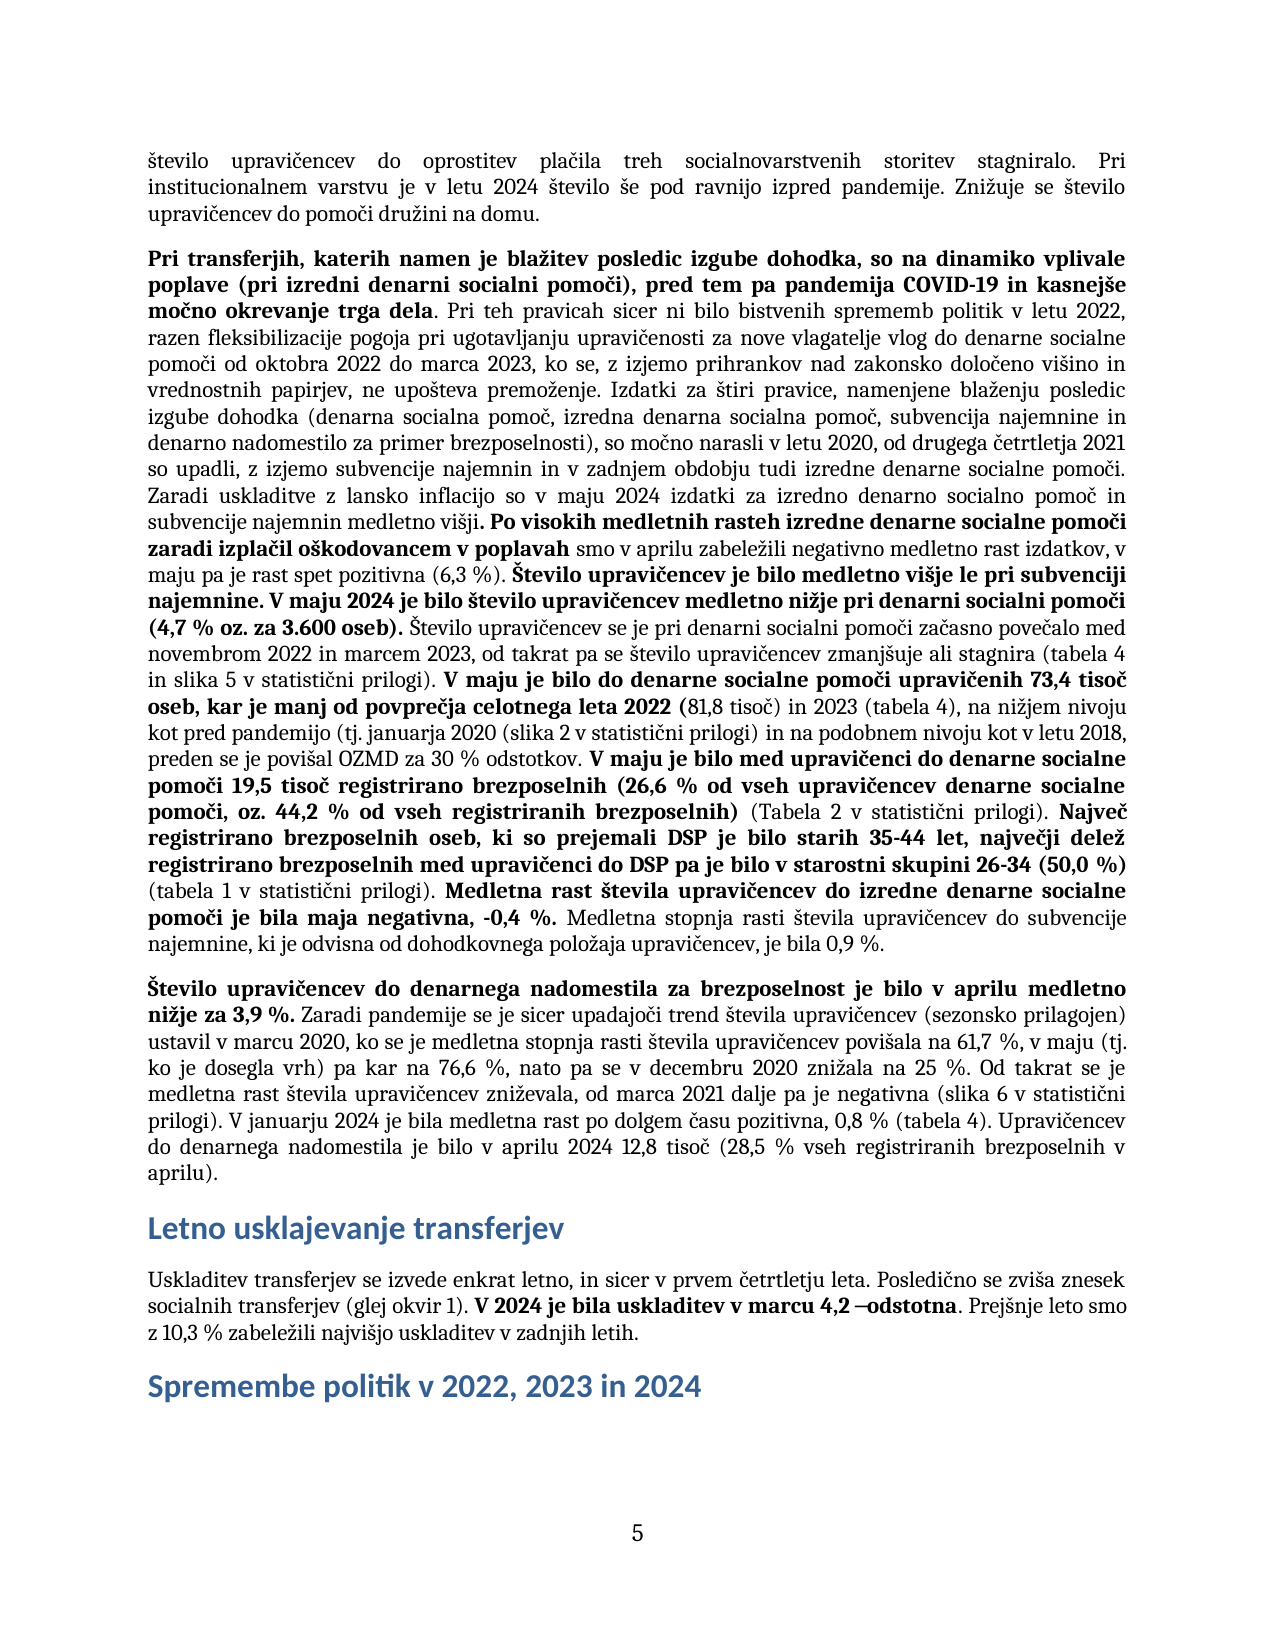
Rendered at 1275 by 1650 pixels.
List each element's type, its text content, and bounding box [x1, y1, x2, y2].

text Uskladitev transferjev se izvede enkrat letno, in sicer v prvem četrtletju leta. Posledično se zviša znesek socialnih transferjev (glej okvir 1). V 2024 je bila uskladitev v marcu 4,2 ̶ odstotna. Prejšnje leto smo z 10,3 % zabeležili najvišjo uskladitev v zadnjih letih. [148, 1267, 1127, 1346]
text Pri transferjih, katerih namen je blažitev posledic izgube dohodka, so na dinamiko vplivale poplave (pri izredni denarni socialni pomoči), pred tem pa pandemija COVID-19 in kasnejše močno okrevanje trga dela. Pri teh pravicah sicer ni bilo bistvenih sprememb politik v letu 2022, razen fleksibilizacije pogoja pri ugotavljanju upravičenosti za nove vlagatelje vlog do denarne socialne pomoči od oktobra 2022 do marca 2023, ko se, z izjemo prihrankov nad zakonsko določeno višino in vrednostnih papirjev, ne upošteva premoženje. Izdatki za štiri pravice, namenjene blaženju posledic izgube dohodka (denarna socialna pomoč, izredna denarna socialna pomoč, subvencija najemnine in denarno nadomestilo za primer brezposelnosti), so močno narasli v letu 2020, od drugega četrtletja 2021 so upadli, z izjemo subvencije najemnin in v zadnjem obdobju tudi izredne denarne socialne pomoči. Zaradi uskladitve z lansko inflacijo so v maju 2024 izdatki za izredno denarno socialno pomoč in subvencije najemnin medletno višji. Po visokih medletnih rasteh izredne denarne socialne pomoči zaradi izplačil oškodovancem v poplavah smo v aprilu zabeležili negativno medletno rast izdatkov, v maju pa je rast spet pozitivna (6,3 %). Število upravičencev je bilo medletno višje le pri subvenciji najemnine. V maju 2024 je bilo število upravičencev medletno nižje pri denarni socialni pomoči (4,7 % oz. za 3.600 oseb). Število upravičencev se je pri denarni socialni pomoči začasno povečalo med novembrom 2022 in marcem 2023, od takrat pa se število upravičencev zmanjšuje ali stagnira (tabela 4 in slika 5 v statistični prilogi). V maju je bilo do denarne socialne pomoči upravičenih 73,4 tisoč oseb, kar je manj od povprečja celotnega leta 2022 (81,8 tisoč) in 2023 (tabela 4), na nižjem nivoju kot pred pandemijo (tj. januarja 2020 (slika 2 v statistični prilogi) in na podobnem nivoju kot v letu 2018, preden se je povišal OZMD za 30 % odstotkov. V maju je bilo med upravičenci do denarne socialne pomoči 19,5 tisoč registrirano brezposelnih (26,6 % od vseh upravičencev denarne socialne pomoči, oz. 44,2 % od vseh registriranih brezposelnih) (Tabela 2 v statistični prilogi). Največ registrirano brezposelnih oseb, ki so prejemali DSP je bilo starih 35-44 let, največji delež registrirano brezposelnih med upravičenci do DSP pa je bilo v starostni skupini 26-34 (50,0 %) (tabela 1 v statistični prilogi). Medletna rast števila upravičencev do izredne denarne socialne pomoči je bila maja negativna, -0,4 %. Medletna stopnja rasti števila upravičencev do subvencije najemnine, ki je odvisna od dohodkovnega položaja upravičencev, je bila 0,9 %. [148, 245, 1127, 957]
subtitle Letno usklajevanje transferjev [148, 1207, 1127, 1248]
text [148, 148, 1127, 227]
text Število upravičencev do denarnega nadomestila za brezposelnost je bilo v aprilu medletno nižje za 3,9 %. Zaradi pandemije se je sicer upadajoči trend števila upravičencev (sezonsko prilagojen) ustavil v marcu 2020, ko se je medletna stopnja rasti števila upravičencev povišala na 61,7 %, v maju (tj. ko je dosegla vrh) pa kar na 76,6 %, nato pa se v decembru 2020 znižala na 25 %. Od takrat se je medletna rast števila upravičencev zniževala, od marca 2021 dalje pa je negativna (slika 6 v statistični prilogi). V januarju 2024 je bila medletna rast po dolgem času pozitivna, 0,8 % (tabela 4). Upravičencev do denarnega nadomestila je bilo v aprilu 2024 12,8 tisoč (28,5 % vseh registriranih brezposelnih v aprilu). [148, 976, 1127, 1187]
text Spremembe politik v 2022, 2023 in 2024 [148, 1365, 1127, 1405]
